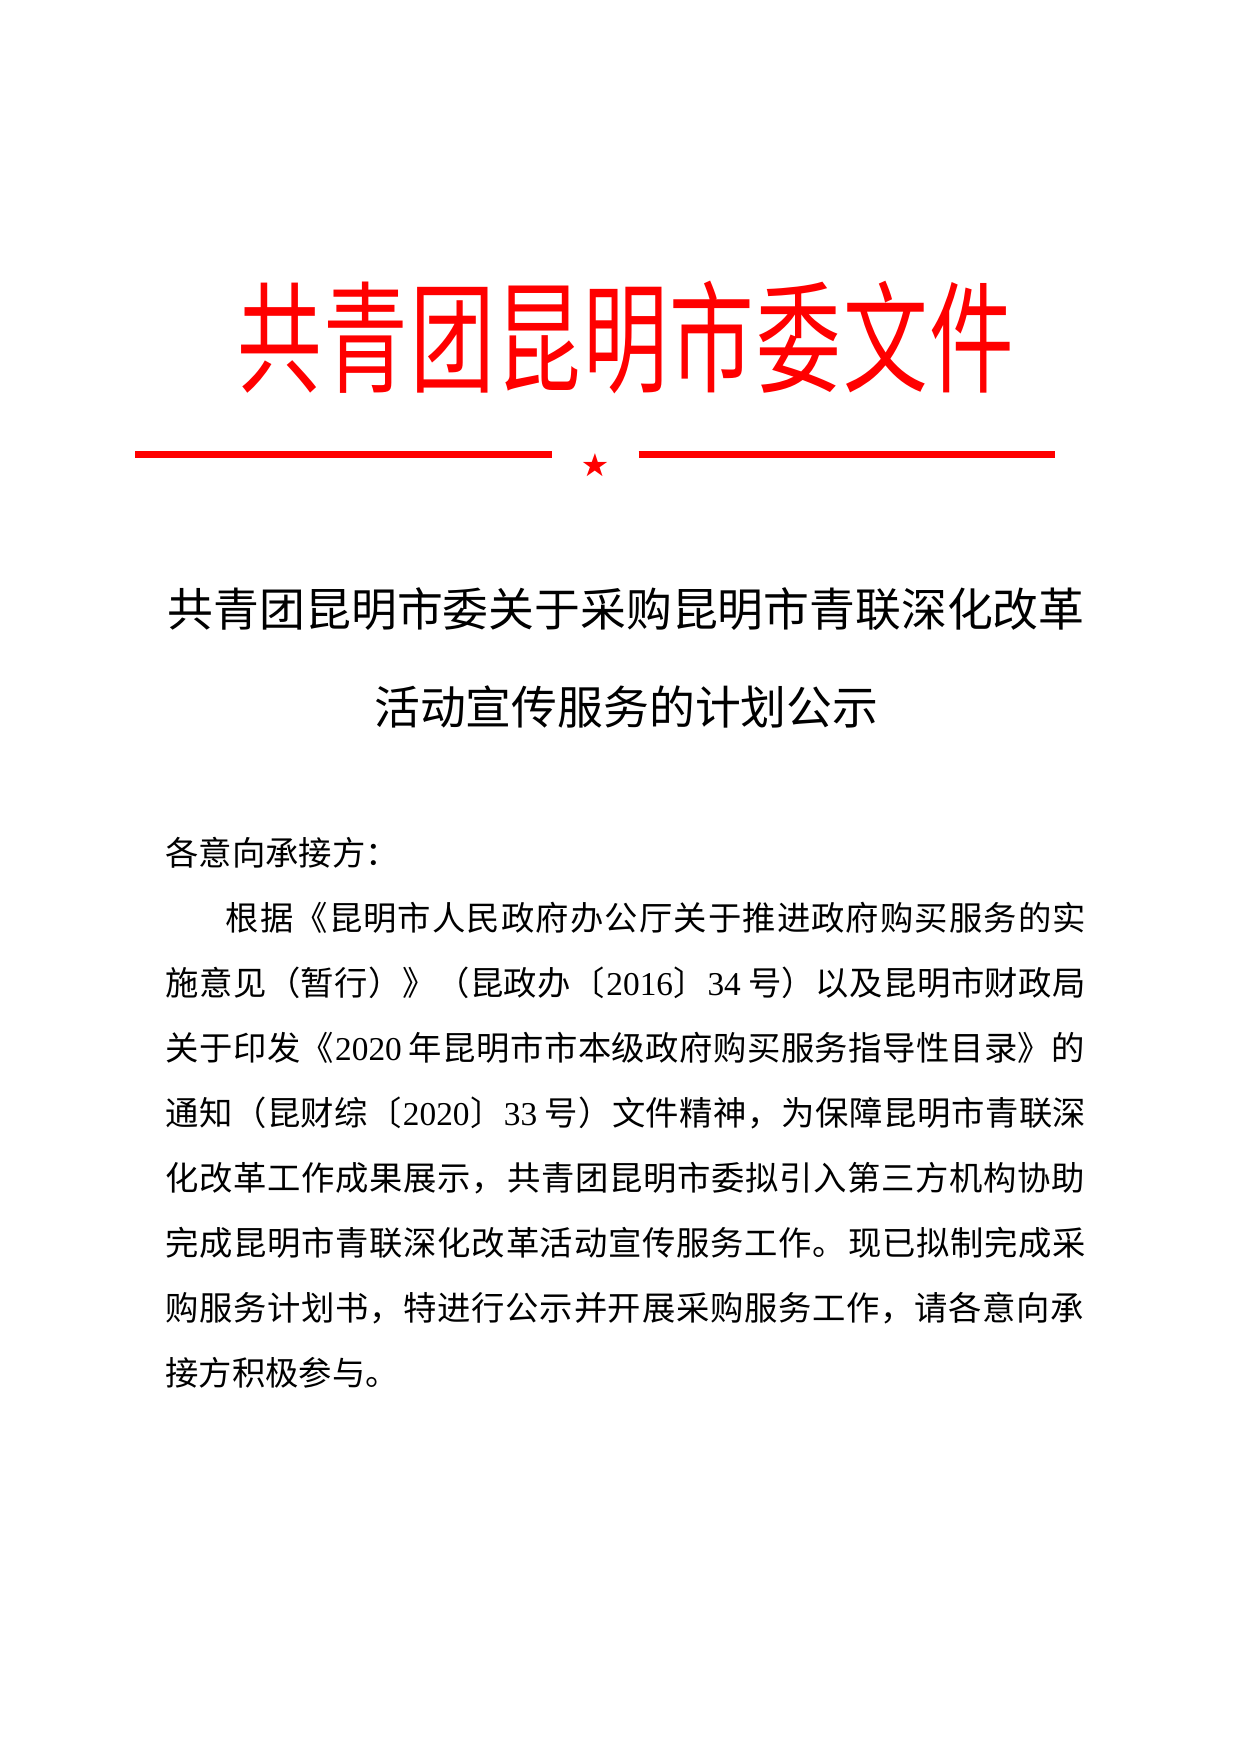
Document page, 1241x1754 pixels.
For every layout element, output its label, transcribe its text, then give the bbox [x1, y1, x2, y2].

text 共青团昆明市委关于采购昆明市青联深化改革活动宣传服务的计划公示 [165, 558, 1087, 753]
text ★ [165, 428, 1087, 493]
text 根据《昆明市人民政府办公厅关于推进政府购买服务的实施意见（暂行）》（昆政办〔2016〕34号）以及昆明市财政局关于印发《2020年昆明市市本级政府购买服务指导性目录》的通知（昆财综〔2020〕33号）文件精神，为保障昆明市青联深化改革工作成果展示，共青团昆明市委拟引入第三方机构协助完成昆明市青联深化改革活动宣传服务工作。现已拟制完成采购服务计划书，特进行公示并开展采购服务工作，请各意向承接方积极参与。 [165, 883, 1087, 1403]
text 共青团昆明市委文件 [165, 233, 1087, 428]
text 各意向承接方： [165, 818, 1087, 883]
